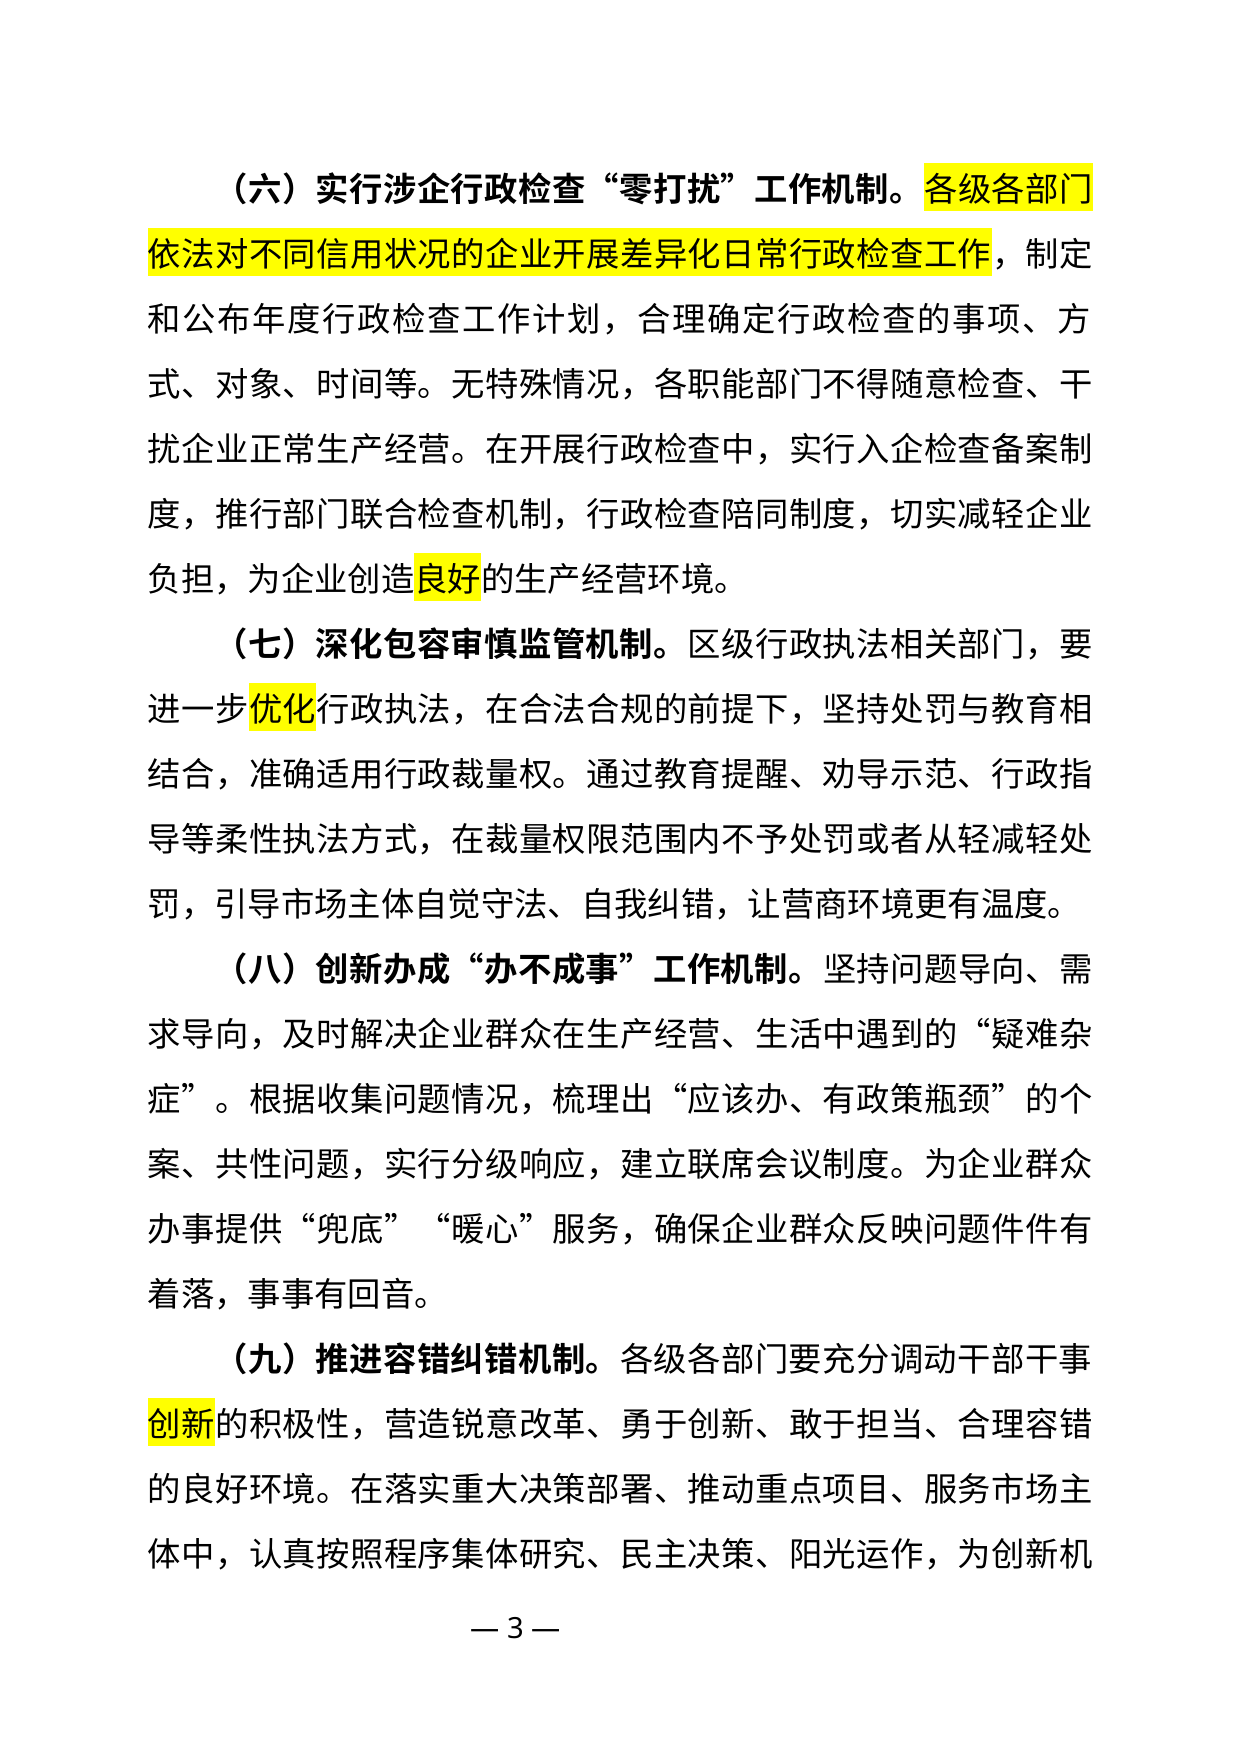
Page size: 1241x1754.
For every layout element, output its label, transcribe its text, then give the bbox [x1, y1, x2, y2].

text （八）创新办成“办不成事”工作机制。坚持问题导向、需求导向，及时解决企业群众在生产经营、生活中遇到的“疑难杂症”。根据收集问题情况，梳理出“应该办、有政策瓶颈”的个案、共性问题，实行分级响应，建立联席会议制度。为企业群众办事提供“兜底”“暖心”服务，确保企业群众反映问题件件有着落，事事有回音。 [148, 935, 1093, 1325]
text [148, 1325, 1093, 1585]
text （六）实行涉企行政检查“零打扰”工作机制。各级各部门依法对不同信用状况的企业开展差异化日常行政检查工作，制定和公布年度行政检查工作计划，合理确定行政检查的事项、方式、对象、时间等。无特殊情况，各职能部门不得随意检查、干扰企业正常生产经营。在开展行政检查中，实行入企检查备案制度，推行部门联合检查机制，行政检查陪同制度，切实减轻企业负担，为企业创造良好的生产经营环境。 [148, 155, 1093, 610]
text （七）深化包容审慎监管机制。区级行政执法相关部门，要进一步优化行政执法，在合法合规的前提下，坚持处罚与教育相结合，准确适用行政裁量权。通过教育提醒、劝导示范、行政指导等柔性执法方式，在裁量权限范围内不予处罚或者从轻减轻处罚，引导市场主体自觉守法、自我纠错，让营商环境更有温度。 [148, 610, 1093, 935]
